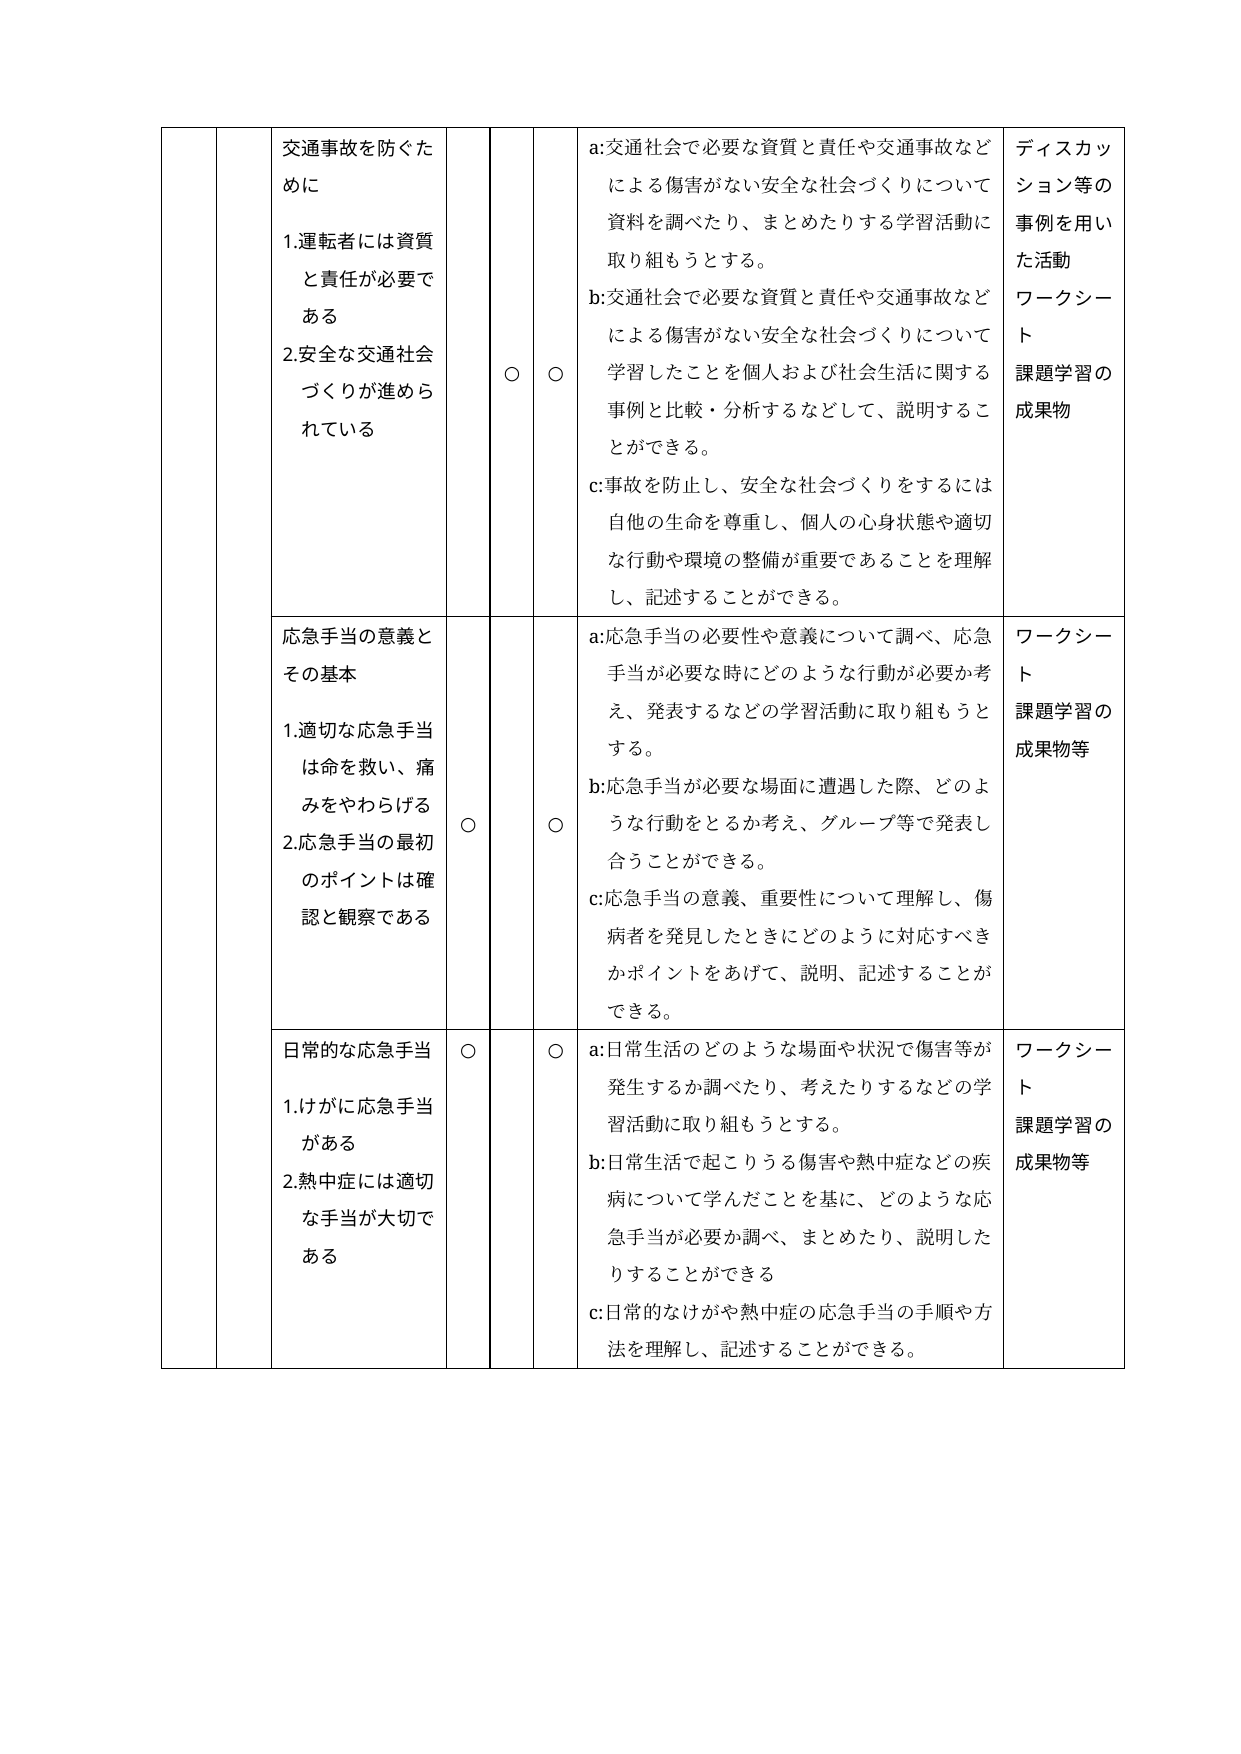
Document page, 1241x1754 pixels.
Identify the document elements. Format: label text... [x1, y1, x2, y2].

table_cell [491, 1030, 533, 1368]
table_cell 交通事故を防ぐために 1.運転者には資質と責任が必要である 2.安全な交通社会づくりが進められている [272, 128, 446, 616]
table_cell a:日常生活のどのような場面や状況で傷害等が発生するか調べたり、考えたりするなどの学習活動に取り組もうとする。 b:日常生活で起こりうる傷害や熱中症などの疾病について学んだことを基に、どのような応急手当が必要か調べ、まとめたり、説明したりすることができる c:日常的なけがや熱中症の応急手当の手順や方法を理解し、記述することができる。 [578, 1030, 1003, 1368]
table_cell [447, 128, 489, 616]
table_cell ワークシート 課題学習の成果物等 [1004, 617, 1124, 1029]
table_cell ○ [534, 128, 577, 616]
table_cell a:応急手当の必要性や意義について調べ、応急手当が必要な時にどのような行動が必要か考え、発表するなどの学習活動に取り組もうとする。 b:応急手当が必要な場面に遭遇した際、どのような行動をとるか考え、グループ等で発表し合うことができる。 c:応急手当の意義、重要性について理解し、傷病者を発見したときにどのように対応すべきかポイントをあげて、説明、記述することができる。 [578, 617, 1003, 1029]
table_cell ○ [491, 128, 533, 616]
table_cell ○ [447, 1030, 489, 1368]
table_cell a:交通社会で必要な資質と責任や交通事故などによる傷害がない安全な社会づくりについて資料を調べたり、まとめたりする学習活動に取り組もうとする。 b:交通社会で必要な資質と責任や交通事故などによる傷害がない安全な社会づくりについて学習したことを個人および社会生活に関する事例と比較・分析するなどして、説明することができる。 c:事故を防止し、安全な社会づくりをするには自他の生命を尊重し、個人の心身状態や適切な行動や環境の整備が重要であることを理解し、記述することができる。 [578, 128, 1003, 616]
table_cell 応急手当の意義とその基本 1.適切な応急手当は命を救い、痛みをやわらげる 2.応急手当の最初のポイントは確認と観察である [272, 617, 446, 1029]
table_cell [1004, 128, 1124, 616]
table_cell ○ [534, 1030, 577, 1368]
table_cell ○ [534, 617, 577, 1029]
table_cell ワークシート 課題学習の成果物等 [1004, 1030, 1124, 1368]
table_cell [491, 617, 533, 1029]
table_cell 日常的な応急手当 1.けがに応急手当がある 2.熱中症には適切な手当が大切である [272, 1030, 446, 1368]
table_cell ○ [447, 617, 489, 1029]
